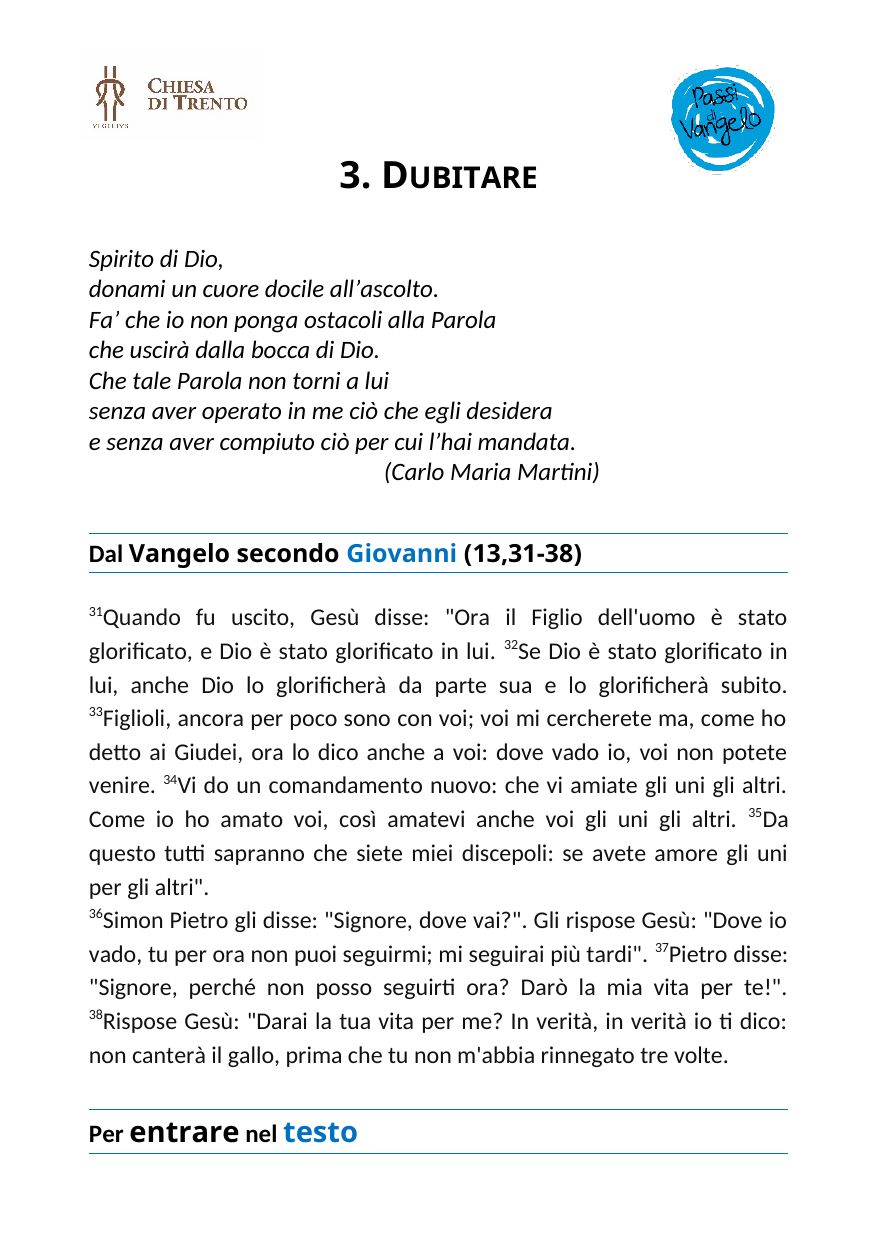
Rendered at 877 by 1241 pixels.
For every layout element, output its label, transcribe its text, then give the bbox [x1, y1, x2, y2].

text Dal Vangelo secondo Giovanni (13,31-38) [89, 534, 788, 572]
text donami un cuore docile all’ascolto. Fa’ che io non ponga ostacoli alla Parola che uscirà dalla bocca di Dio. Che tale Parola non torni a lui senza aver operato in me ciò che egli desidera e senza aver compiuto ciò per cui l’hai mandata. [89, 273, 788, 456]
text 36Simon Pietro gli disse: "Signore, dove vai?". Gli rispose Gesù: "Dove io vado, tu per ora non puoi seguirmi; mi seguirai più tardi". 37Pietro disse: "Signore, perché non posso seguirti ora? Darò la mia vita per te!". 38Rispose Gesù: "Darai la tua vita per me? In verità, in verità io ti dico: non canterà il gallo, prima che tu non m'abbia rinnegato tre volte. [89, 905, 788, 1069]
text Per entrare nel testo [89, 1110, 788, 1153]
text (Carlo Maria Martini) [310, 456, 788, 487]
text Spirito di Dio, [89, 243, 788, 273]
picture [78, 51, 261, 142]
text 31Quando fu uscito, Gesù disse: "Ora il Figlio dell'uomo è stato glorificato, e Dio è stato glorificato in lui. 32Se Dio è stato glorificato in lui, anche Dio lo glorificherà da parte sua e lo glorificherà subito. 33Figlioli, ancora per poco sono con voi; voi mi cercherete ma, come ho detto ai Giudei, ora lo dico anche a voi: dove vado io, voi non potete venire. 34Vi do un comandamento nuovo: che vi amiate gli uni gli altri. Come io ho amato voi, così amatevi anche voi gli uni gli altri. 35Da questo tutti sapranno che siete miei discepoli: se avete amore gli uni per gli altri". [89, 602, 788, 901]
picture [654, 57, 795, 179]
text 3. Dubitare [89, 148, 788, 199]
